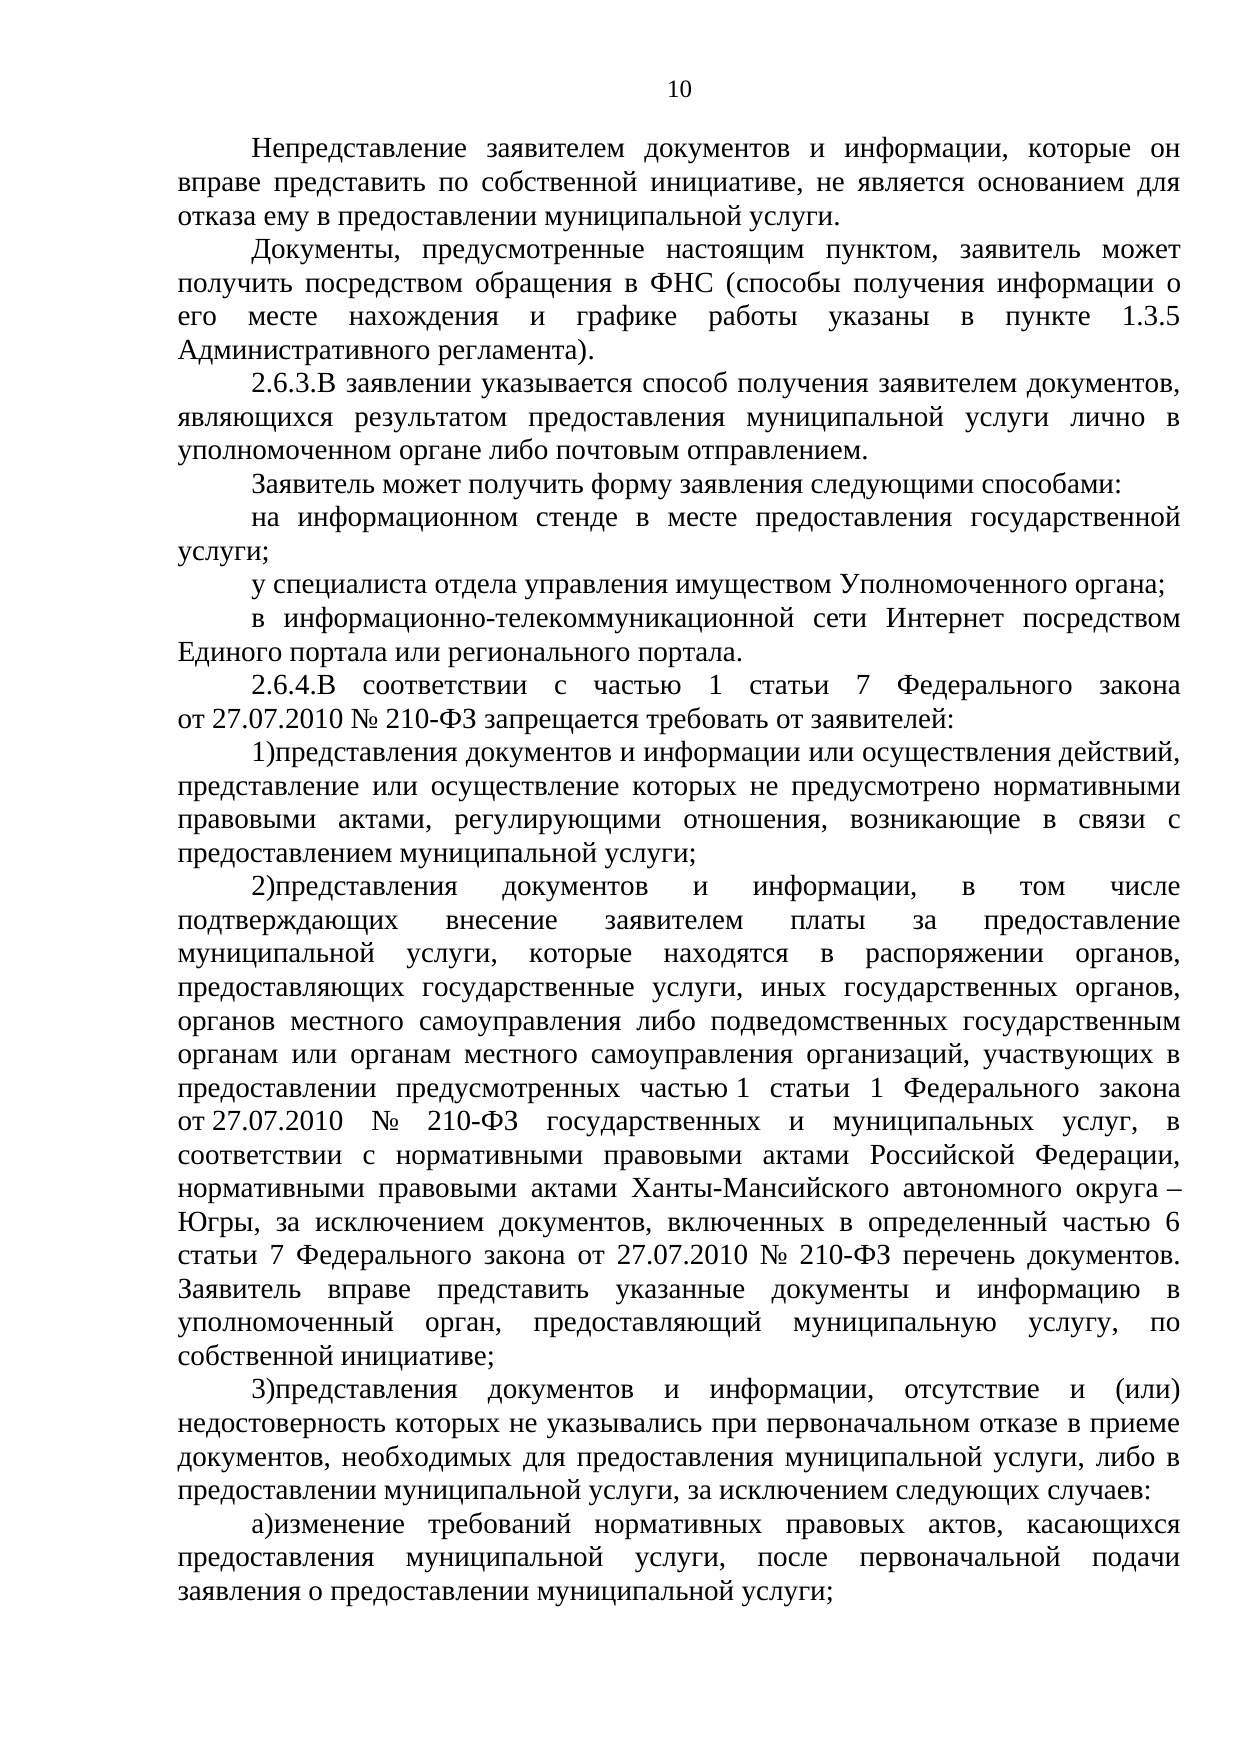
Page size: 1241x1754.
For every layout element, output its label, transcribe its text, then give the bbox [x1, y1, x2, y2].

text в информационно-телекоммуникационной сети Интернет посредством Единого портала или регионального портала. [177, 600, 1181, 667]
text 2)представления документов и информации, в том числе подтверждающих внесение заявителем платы за предоставление муниципальной услуги, которые находятся в распоряжении органов, предоставляющих государственные услуги, иных государственных органов, органов местного самоуправления либо подведомственных государственным органам или органам местного самоуправления организаций, участвующих в предоставлении предусмотренных частью 1 статьи 1 Федерального закона от 27.07.2010 № 210-ФЗ государственных и муниципальных услуг, в соответствии с нормативными правовыми актами Российской Федерации, нормативными правовыми актами Ханты-Мансийского автономного округа – Югры, за исключением документов, включенных в определенный частью 6 статьи 7 Федерального закона от 27.07.2010 № 210-ФЗ перечень документов. Заявитель вправе представить указанные документы и информацию в уполномоченный орган, предоставляющий муниципальную услугу, по собственной инициативе; [177, 868, 1181, 1372]
text 2.6.4.В соответствии с частью 1 статьи 7 Федерального закона от 27.07.2010 № 210-ФЗ запрещается требовать от заявителей: [177, 667, 1181, 734]
text Документы, предусмотренные настоящим пунктом, заявитель может получить посредством обращения в ФНС (способы получения информации о его месте нахождения и графике работы указаны в пункте 1.3.5 Административного регламента). [177, 231, 1181, 365]
text Заявитель может получить форму заявления следующими способами: [177, 466, 1181, 499]
text 1)представления документов и информации или осуществления действий, представление или осуществление которых не предусмотрено нормативными правовыми актами, регулирующими отношения, возникающие в связи с предоставлением муниципальной услуги; [177, 734, 1181, 868]
text а)изменение требований нормативных правовых актов, касающихся предоставления муниципальной услуги, после первоначальной подачи заявления о предоставлении муниципальной услуги; [177, 1506, 1181, 1606]
text на информационном стенде в месте предоставления государственной услуги; [177, 499, 1181, 567]
text Непредставление заявителем документов и информации, которые он вправе представить по собственной инициативе, не является основанием для отказа ему в предоставлении муниципальной услуги. [177, 131, 1181, 231]
text 2.6.3.В заявлении указывается способ получения заявителем документов, являющихся результатом предоставления муниципальной услуги лично в уполномоченном органе либо почтовым отправлением. [177, 365, 1181, 466]
text 3)представления документов и информации, отсутствие и (или) недостоверность которых не указывались при первоначальном отказе в приеме документов, необходимых для предоставления муниципальной услуги, либо в предоставлении муниципальной услуги, за исключением следующих случаев: [177, 1372, 1181, 1506]
text у специалиста отдела управления имуществом Уполномоченного органа; [177, 567, 1181, 600]
